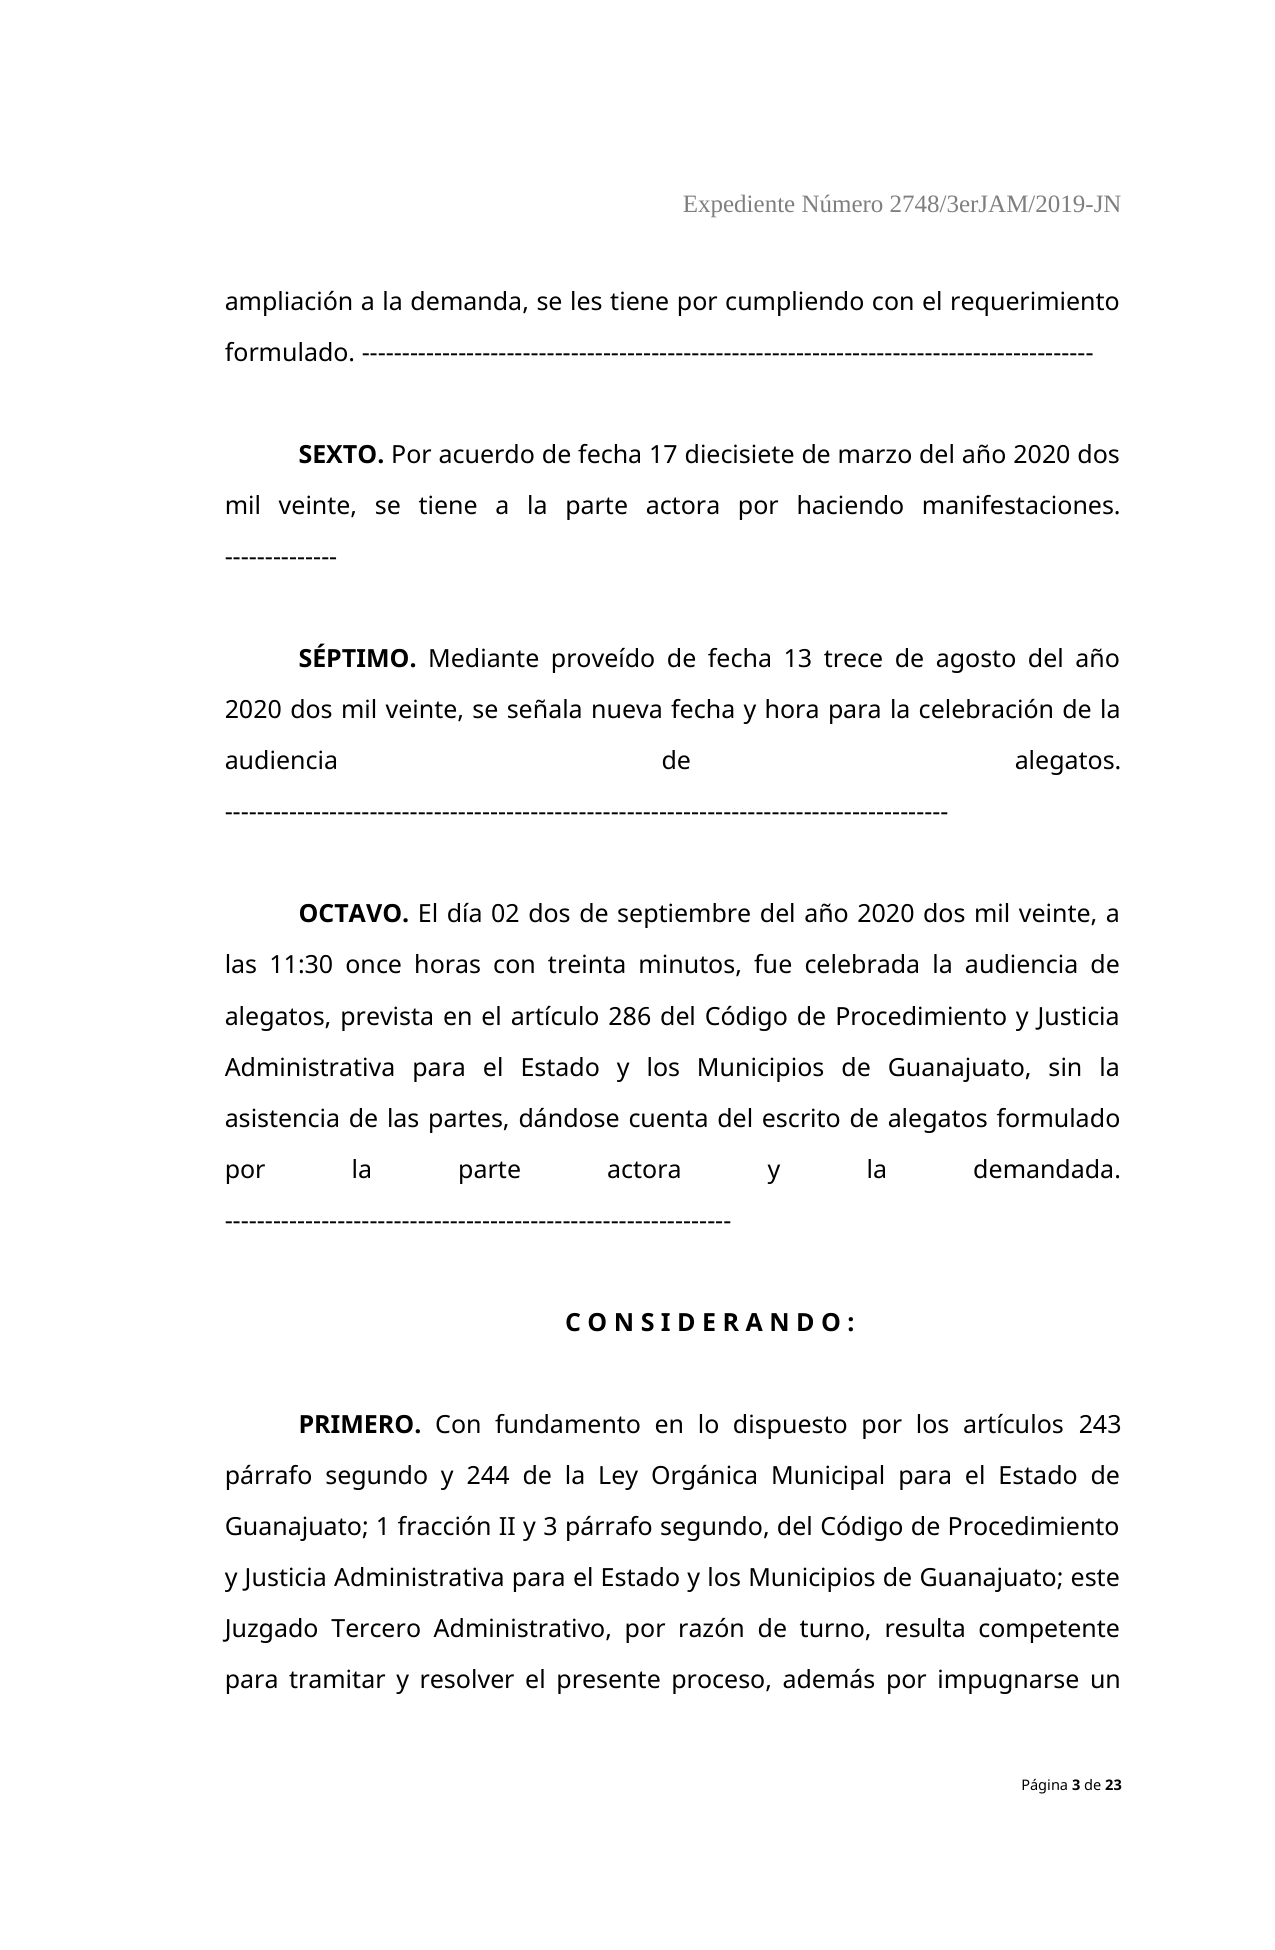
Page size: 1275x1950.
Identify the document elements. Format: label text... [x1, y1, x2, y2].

text SEXTO. Por acuerdo de fecha 17 diecisiete de marzo del año 2020 dos mil veinte, se tiene a la parte actora por haciendo manifestaciones. -------------- [224, 437, 1121, 573]
text SÉPTIMO. Mediante proveído de fecha 13 trece de agosto del año 2020 dos mil veinte, se señala nueva fecha y hora para la celebración de la audiencia de alegatos. ------------------------------------------------------------------------------------------ [224, 641, 1121, 828]
text C O N S I D E R A N D O : [224, 1304, 1121, 1338]
text OCTAVO. El día 02 dos de septiembre del año 2020 dos mil veinte, a las 11:30 once horas con treinta minutos, fue celebrada la audiencia de alegatos, prevista en el artículo 286 del Código de Procedimiento y Justicia Administrativa para el Estado y los Municipios de Guanajuato, sin la asistencia de las partes, dándose cuenta del escrito de alegatos formulado por la parte actora y la demandada. --------------------------------------------------------------- [224, 896, 1121, 1236]
